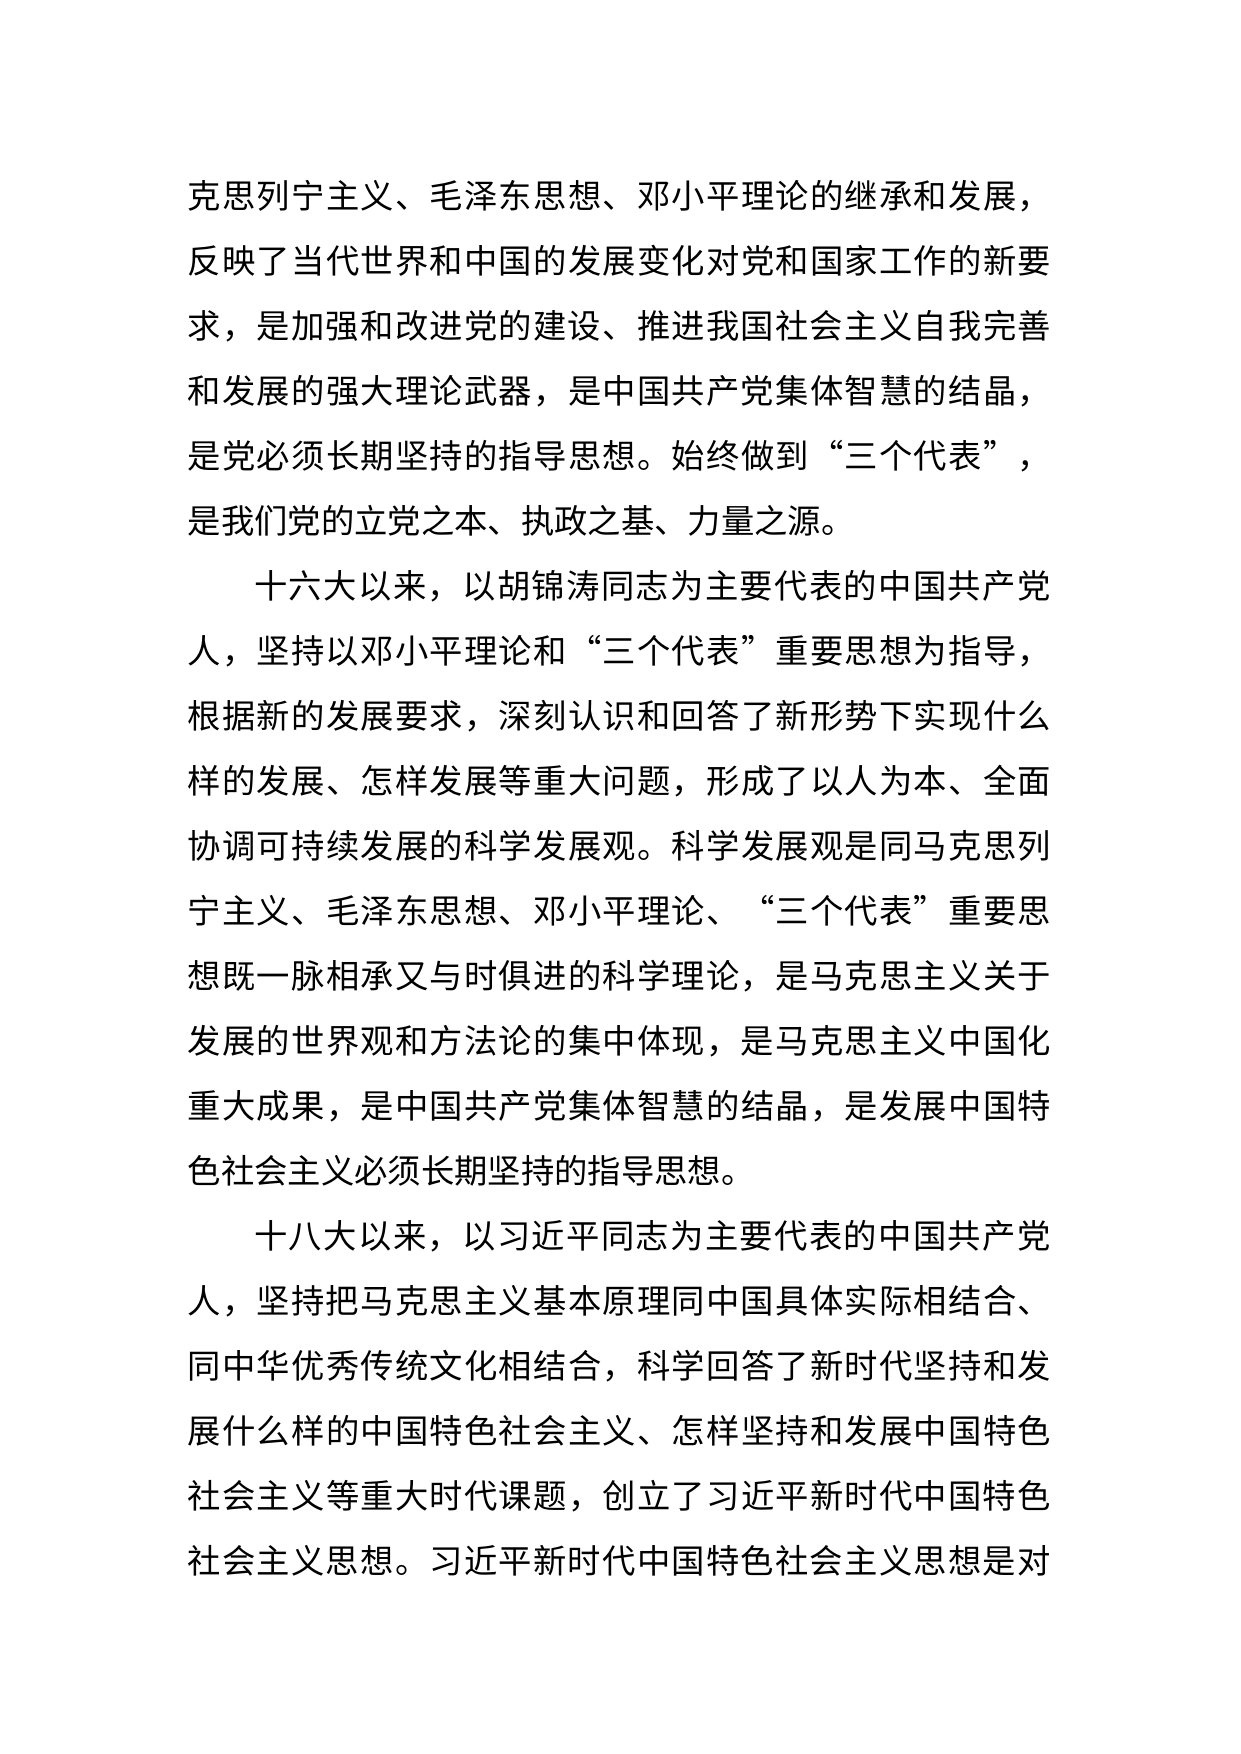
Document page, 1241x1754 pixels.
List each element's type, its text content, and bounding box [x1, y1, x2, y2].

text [187, 162, 1053, 552]
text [187, 1202, 1053, 1592]
text 十六大以来，以胡锦涛同志为主要代表的中国共产党人，坚持以邓小平理论和“三个代表”重要思想为指导，根据新的发展要求，深刻认识和回答了新形势下实现什么样的发展、怎样发展等重大问题，形成了以人为本、全面协调可持续发展的科学发展观。科学发展观是同马克思列宁主义、毛泽东思想、邓小平理论、“三个代表”重要思想既一脉相承又与时俱进的科学理论，是马克思主义关于发展的世界观和方法论的集中体现，是马克思主义中国化重大成果，是中国共产党集体智慧的结晶，是发展中国特色社会主义必须长期坚持的指导思想。 [187, 552, 1053, 1202]
